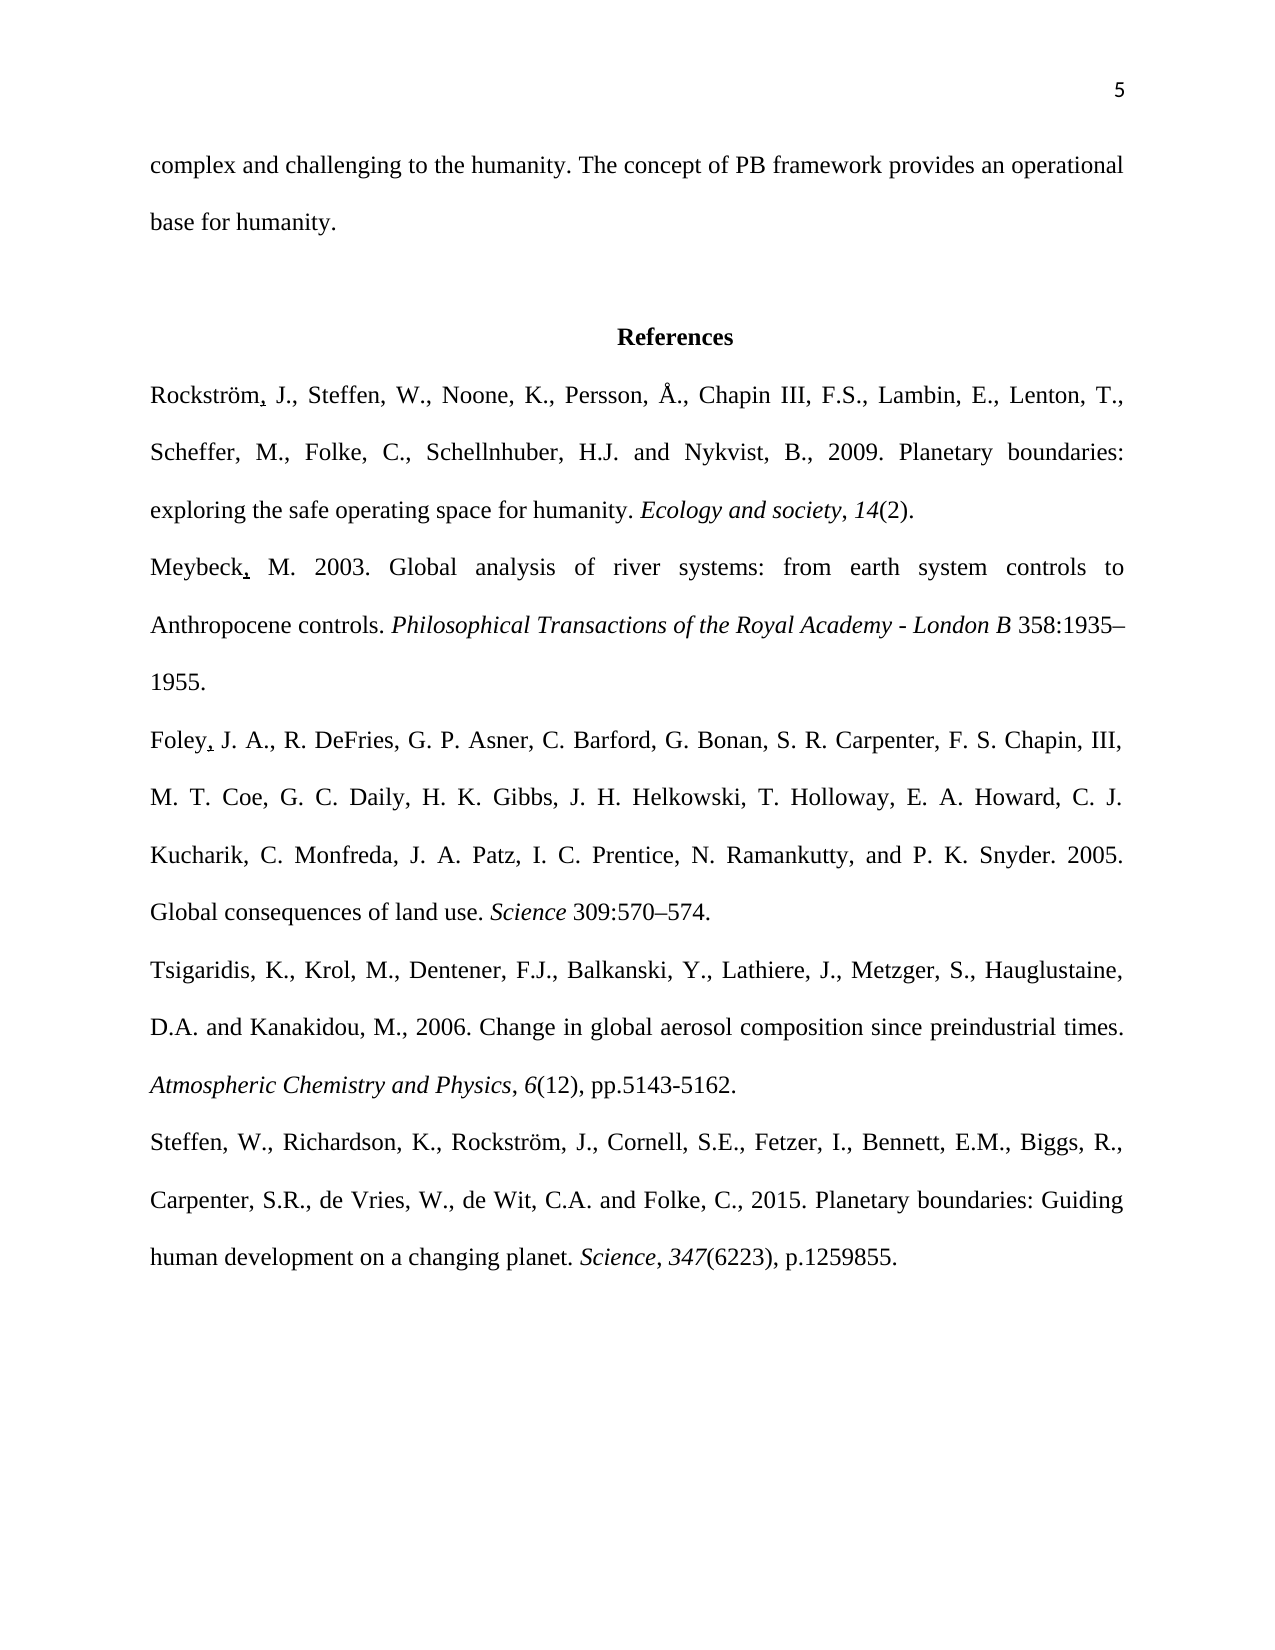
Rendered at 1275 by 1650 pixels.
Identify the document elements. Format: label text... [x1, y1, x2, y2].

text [150, 150, 1125, 236]
text Tsigaridis, K., Krol, M., Dentener, F.J., Balkanski, Y., Lathiere, J., Metzger, S., Hauglustaine, D.A. and Kanakidou, M., 2006. Change in global aerosol composition since preindustrial times. Atmospheric Chemistry and Physics, 6(12), pp.5143-5162. [150, 955, 1125, 1099]
text Foley, J. A., R. DeFries, G. P. Asner, C. Barford, G. Bonan, S. R. Carpenter, F. S. Chapin, III, M. T. Coe, G. C. Daily, H. K. Gibbs, J. H. Helkowski, T. Holloway, E. A. Howard, C. J. Kucharik, C. Monfreda, J. A. Patz, I. C. Prentice, N. Ramankutty, and P. K. Snyder. 2005. Global consequences of land use. Science 309:570–574. [150, 725, 1125, 926]
text Steffen, W., Richardson, K., Rockström, J., Cornell, S.E., Fetzer, I., Bennett, E.M., Biggs, R., Carpenter, S.R., de Vries, W., de Wit, C.A. and Folke, C., 2015. Planetary boundaries: Guiding human development on a changing planet. Science, 347(6223), p.1259855. [150, 1127, 1125, 1271]
text Meybeck, M. 2003. Global analysis of river systems: from earth system controls to Anthropocene controls. Philosophical Transactions of the Royal Academy - London B 358:1935–1955. [150, 552, 1125, 696]
text Rockström, J., Steffen, W., Noone, K., Persson, Å., Chapin III, F.S., Lambin, E., Lenton, T., Scheffer, M., Folke, C., Schellnhuber, H.J. and Nykvist, B., 2009. Planetary boundaries: exploring the safe operating space for humanity. Ecology and society, 14(2). [150, 380, 1125, 524]
subtitle References [225, 322, 1125, 351]
